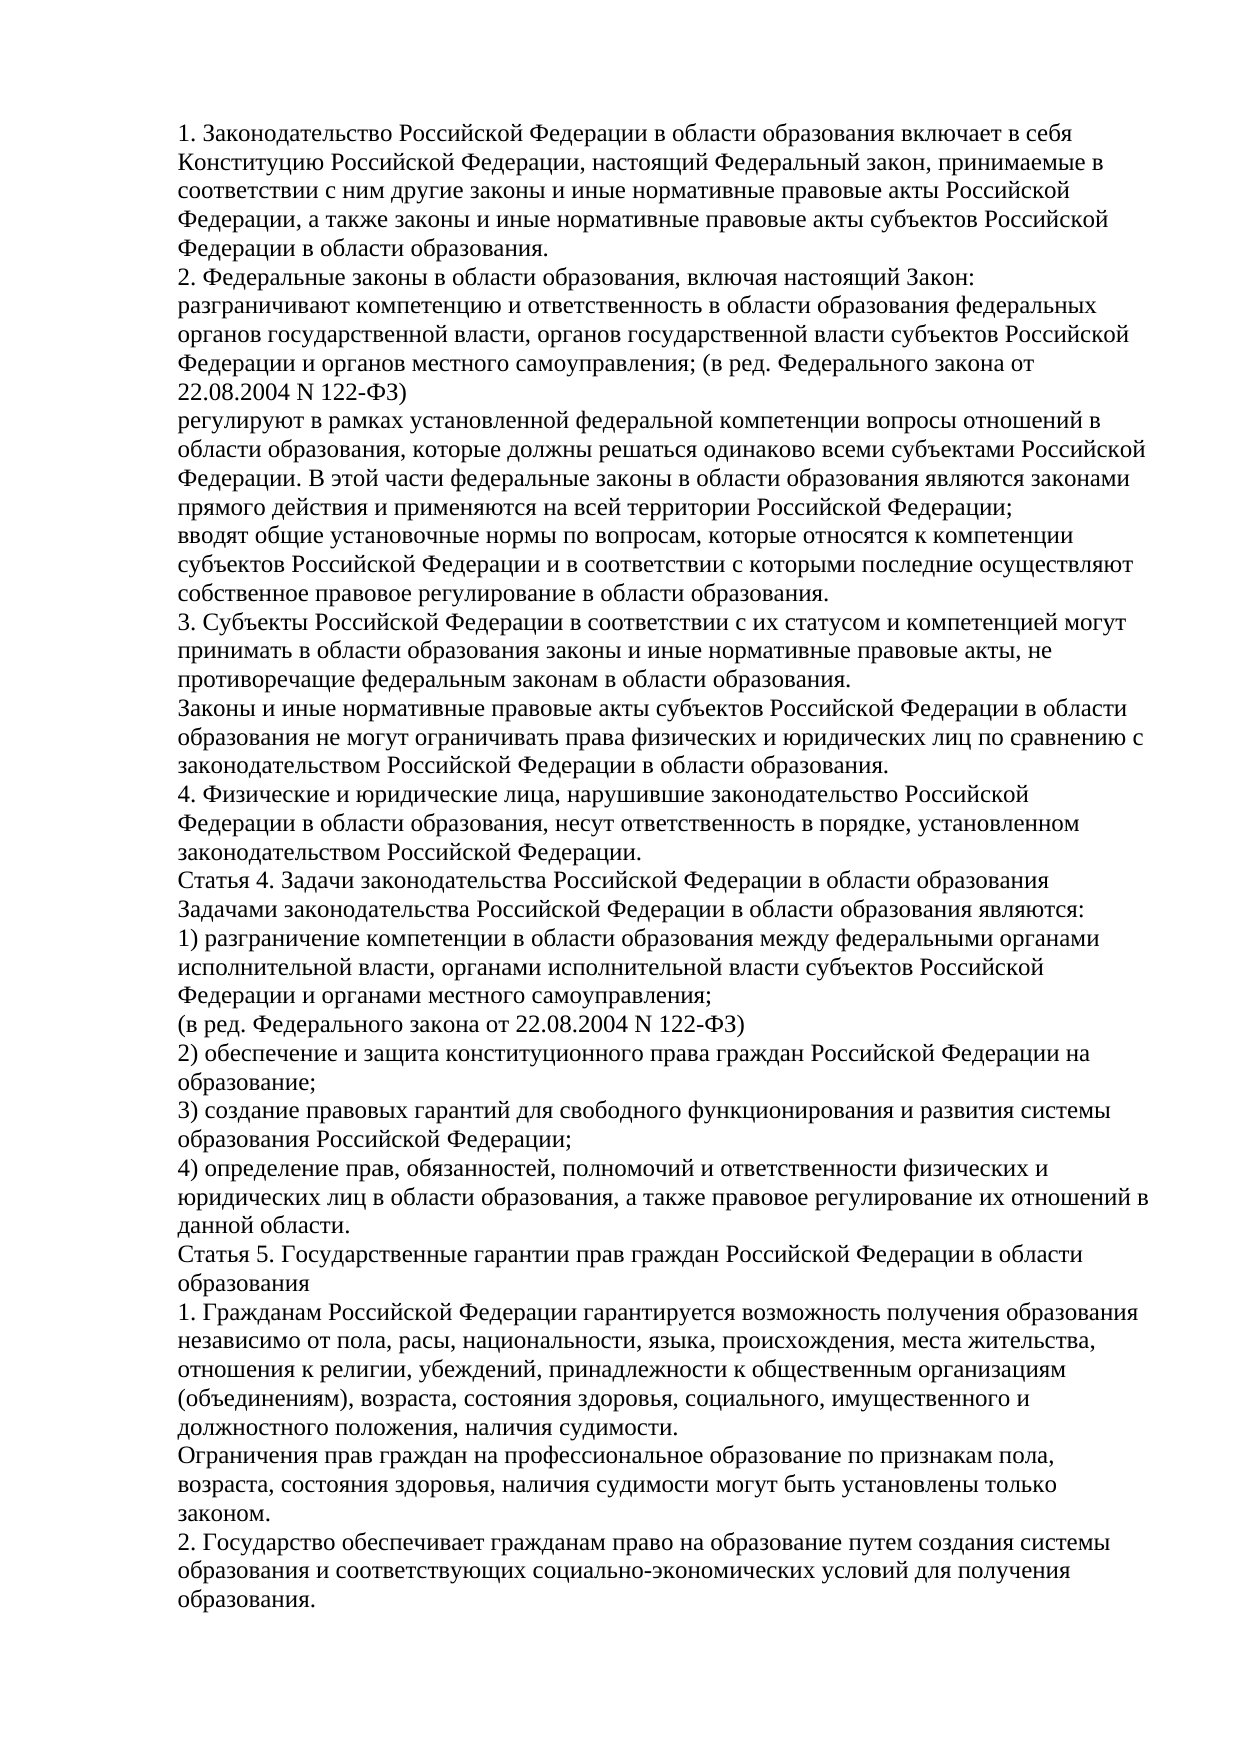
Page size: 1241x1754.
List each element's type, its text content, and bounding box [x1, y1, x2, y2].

text Задачами законодательства Российской Федерации в области образования являются: [177, 894, 1152, 923]
text Статья 4. Задачи законодательства Российской Федерации в области образования [177, 866, 1152, 894]
text Законы и иные нормативные правовые акты субъектов Российской Федерации в области образования не могут ограничивать права физических и юридических лиц по сравнению с законодательством Российской Федерации в области образования. [177, 693, 1152, 779]
text разграничивают компетенцию и ответственность в области образования федеральных органов государственной власти, органов государственной власти субъектов Российской Федерации и органов местного самоуправления; (в ред. Федерального закона от 22.08.2004 N 122-ФЗ) [177, 291, 1152, 406]
text 1. Гражданам Российской Федерации гарантируется возможность получения образования независимо от пола, расы, национальности, языка, происхождения, места жительства, отношения к религии, убеждений, принадлежности к общественным организациям (объединениям), возраста, состояния здоровья, социального, имущественного и должностного положения, наличия судимости. [177, 1297, 1152, 1441]
text Статья 5. Государственные гарантии прав граждан Российской Федерации в области образования [177, 1239, 1152, 1297]
text Ограничения прав граждан на профессиональное образование по признакам пола, возраста, состояния здоровья, наличия судимости могут быть установлены только законом. [177, 1441, 1152, 1527]
text (в ред. Федерального закона от 22.08.2004 N 122-ФЗ) [177, 1009, 1152, 1038]
text регулируют в рамках установленной федеральной компетенции вопросы отношений в области образования, которые должны решаться одинаково всеми субъектами Российской Федерации. В этой части федеральные законы в области образования являются законами прямого действия и применяются на всей территории Российской Федерации; [177, 406, 1152, 521]
text 2. Федеральные законы в области образования, включая настоящий Закон: [177, 262, 1152, 291]
text 2. Государство обеспечивает гражданам право на образование путем создания системы образования и соответствующих социально-экономических условий для получения образования. [177, 1527, 1152, 1613]
text 3) создание правовых гарантий для свободного функционирования и развития системы образования Российской Федерации; [177, 1096, 1152, 1153]
text 3. Субъекты Российской Федерации в соответствии с их статусом и компетенцией могут принимать в области образования законы и иные нормативные правовые акты, не противоречащие федеральным законам в области образования. [177, 607, 1152, 693]
text вводят общие установочные нормы по вопросам, которые относятся к компетенции субъектов Российской Федерации и в соответствии с которыми последние осуществляют собственное правовое регулирование в области образования. [177, 521, 1152, 607]
text 4) определение прав, обязанностей, полномочий и ответственности физических и юридических лиц в области образования, а также правовое регулирование их отношений в данной области. [177, 1153, 1152, 1239]
text 4. Физические и юридические лица, нарушившие законодательство Российской Федерации в области образования, несут ответственность в порядке, установленном законодательством Российской Федерации. [177, 779, 1152, 866]
text 2) обеспечение и защита конституционного права граждан Российской Федерации на образование; [177, 1038, 1152, 1096]
text 1. Законодательство Российской Федерации в области образования включает в себя Конституцию Российской Федерации, настоящий Федеральный закон, принимаемые в соответствии с ним другие законы и иные нормативные правовые акты Российской Федерации, а также законы и иные нормативные правовые акты субъектов Российской Федерации в области образования. [177, 118, 1152, 262]
text 1) разграничение компетенции в области образования между федеральными органами исполнительной власти, органами исполнительной власти субъектов Российской Федерации и органами местного самоуправления; [177, 923, 1152, 1009]
